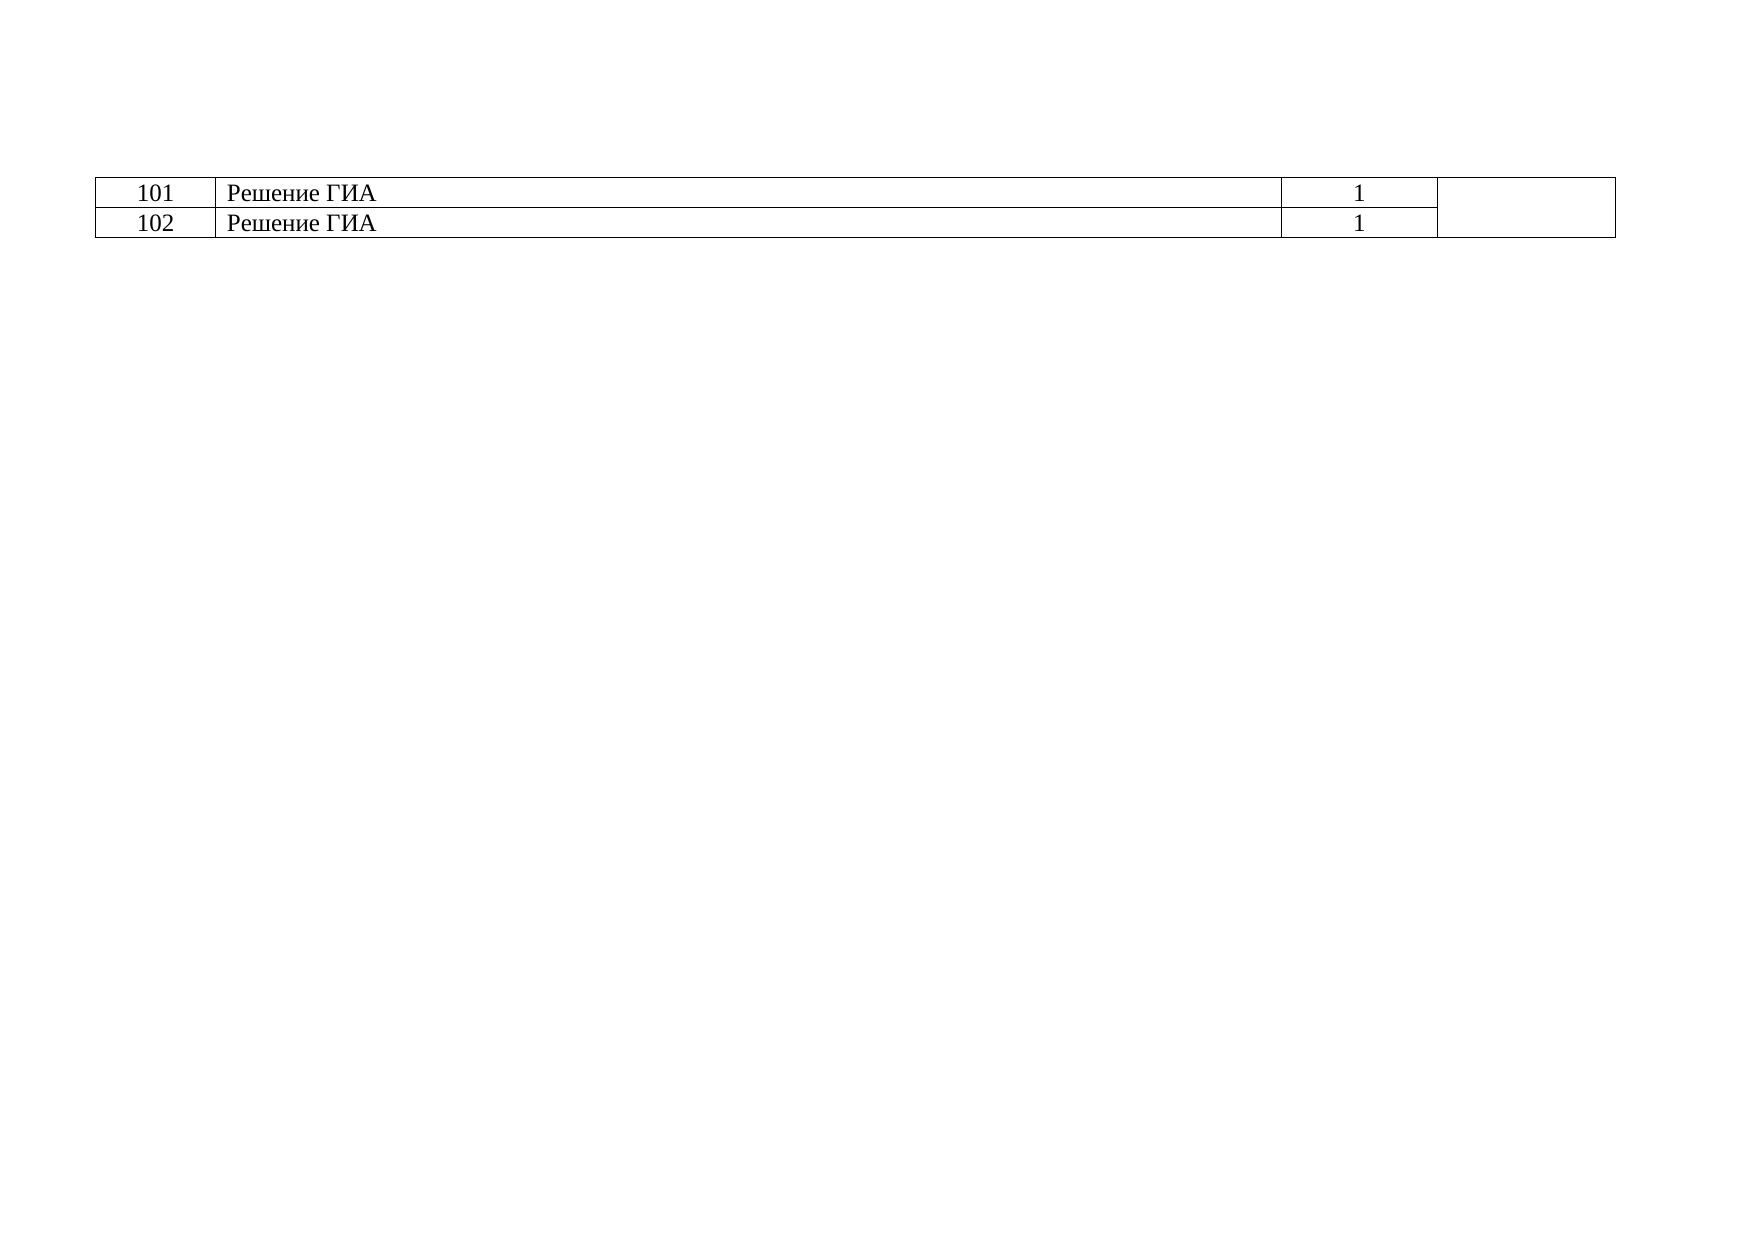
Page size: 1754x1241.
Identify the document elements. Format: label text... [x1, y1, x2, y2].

table_cell Решение ГИА [216, 208, 1281, 237]
table_cell 1 [1282, 208, 1437, 237]
table_cell 102 [96, 208, 215, 237]
table_cell 101 [96, 178, 215, 207]
table_cell 1 [1282, 178, 1437, 207]
table_cell Решение ГИА [216, 178, 1281, 207]
